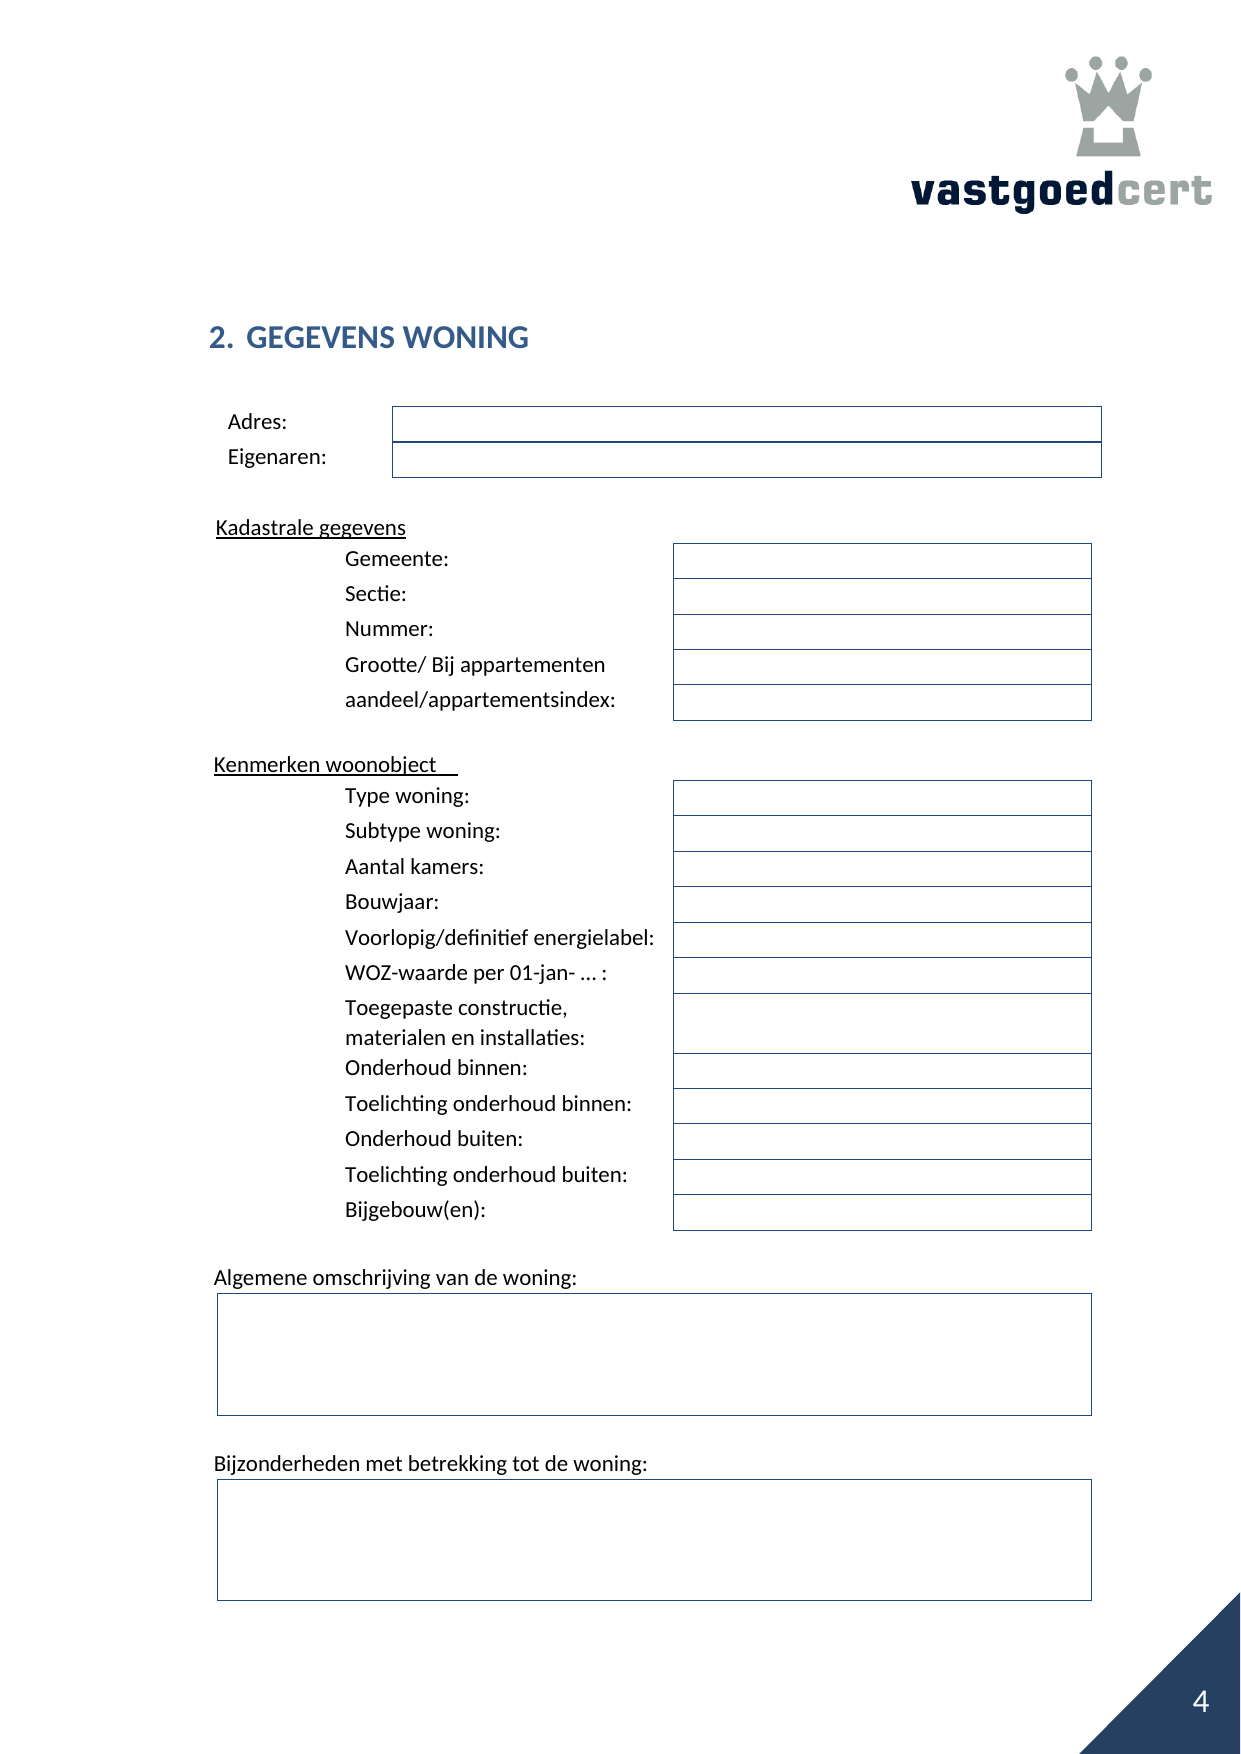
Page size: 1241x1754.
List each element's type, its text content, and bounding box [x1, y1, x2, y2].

table_cell Aantal kamers: [334, 851, 673, 886]
table_cell [674, 816, 1091, 851]
table_cell Toelichting onderhoud binnen: [334, 1088, 673, 1123]
table_header [393, 407, 1101, 441]
table_cell Bijgebouw(en): [334, 1194, 673, 1229]
table_cell aandeel/appartementsindex: [334, 684, 673, 720]
text Bijzonderheden met betrekking tot de woning: [213, 1449, 1052, 1477]
table_cell [674, 615, 1091, 649]
table_header [674, 781, 1091, 815]
text Algemene omschrijving van de woning: [213, 1263, 1052, 1292]
table_cell Bouwjaar: [334, 886, 673, 922]
table_cell Subtype woning: [334, 815, 673, 851]
table_cell [674, 994, 1091, 1052]
table_cell Grootte/ Bij appartementen [334, 649, 673, 684]
table_cell [674, 1089, 1091, 1123]
table_header [218, 1480, 1091, 1600]
table_cell Nummer: [334, 614, 673, 649]
table_header [674, 544, 1091, 578]
table_cell Toelichting onderhoud buiten: [334, 1159, 673, 1194]
table_cell [674, 852, 1091, 886]
table_cell [674, 923, 1091, 957]
table_cell Onderhoud buiten: [334, 1123, 673, 1159]
subtitle Gegevens woning [209, 316, 1093, 357]
table_cell [674, 1124, 1091, 1159]
table_cell [674, 887, 1091, 922]
text Kadastrale gegevens [216, 513, 1093, 541]
table_cell Toegepaste constructie, materialen en installaties: [334, 993, 673, 1052]
table_header Gemeente: [334, 543, 673, 578]
table_header Adres: [216, 406, 392, 441]
table_cell Eigenaren: [216, 441, 392, 477]
table_cell Onderhoud binnen: [334, 1053, 673, 1088]
table_header Type woning: [334, 780, 673, 815]
table_cell WOZ-waarde per 01-jan- … : [334, 957, 673, 992]
table_cell Sectie: [334, 578, 673, 613]
text Kenmerken woonobject [213, 750, 1052, 778]
table_cell [674, 685, 1091, 720]
table_cell [674, 1160, 1091, 1194]
table_cell [674, 1054, 1091, 1088]
table_cell Voorlopig/definitief energielabel: [334, 922, 673, 957]
table_cell [674, 650, 1091, 684]
table_cell [674, 579, 1091, 613]
picture [890, 32, 1241, 248]
table_cell [393, 443, 1101, 477]
table_header [218, 1294, 1091, 1415]
table_cell [674, 1195, 1091, 1229]
table_cell [674, 958, 1091, 992]
